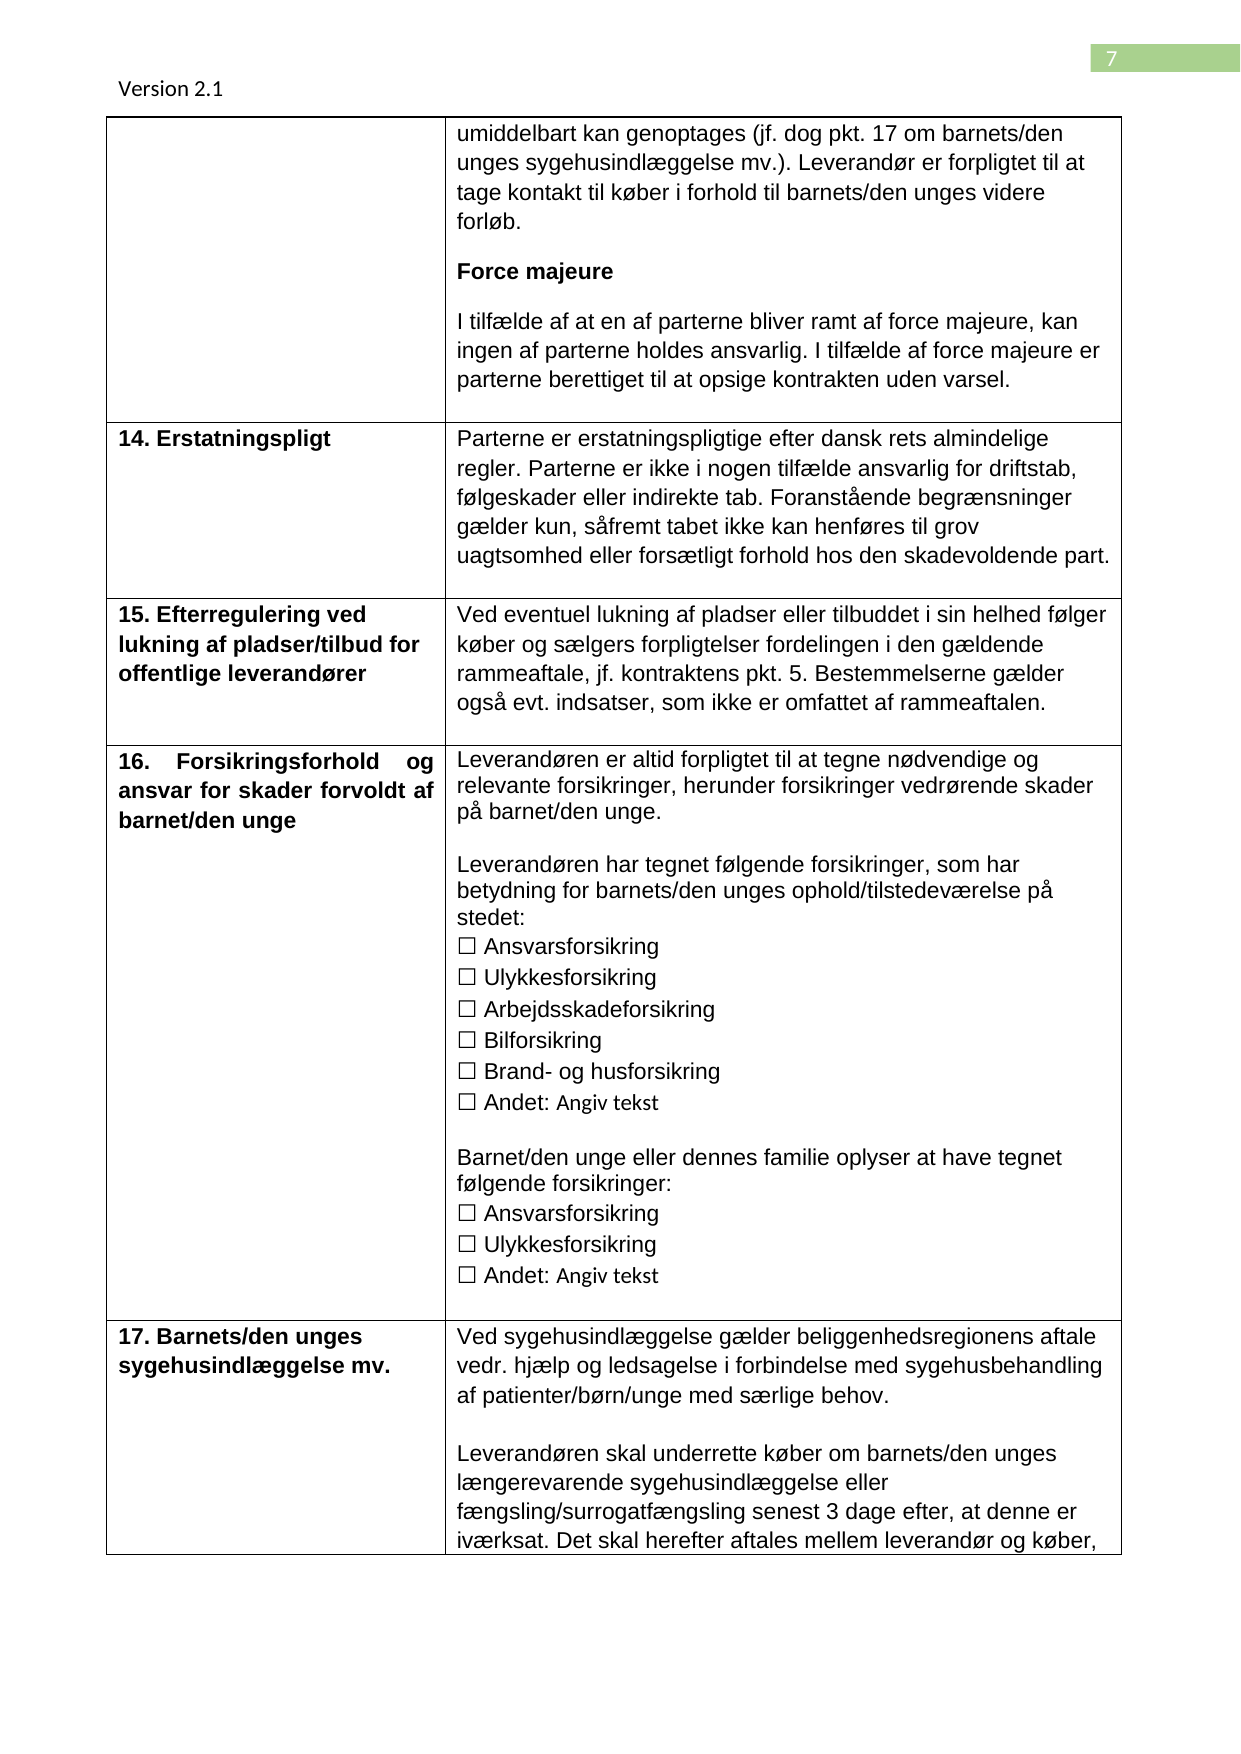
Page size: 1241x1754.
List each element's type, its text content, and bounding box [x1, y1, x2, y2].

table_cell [446, 118, 1121, 422]
table_cell Leverandøren er altid forpligtet til at tegne nødvendige og relevante forsikringer, herunder forsikringer vedrørende skader på barnet/den unge. Leverandøren har tegnet følgende forsikringer, som har betydning for barnets/den unges ophold/tilstedeværelse på stedet: Ansvarsforsikring Ulykkesforsikring Arbejdsskadeforsikring Bilforsikring Brand- og husforsikring Andet: Barnet/den unge eller dennes familie oplyser at have tegnet følgende forsikringer: Ansvarsforsikring Ulykkesforsikring Andet: [446, 746, 1121, 1319]
table_cell Ved eventuel lukning af pladser eller tilbuddet i sin helhed følger køber og sælgers forpligtelser fordelingen i den gældende rammeaftale, jf. kontraktens pkt. 5. Bestemmelserne gælder også evt. indsatser, som ikke er omfattet af rammeaftalen. [446, 599, 1121, 744]
table_cell 14. Erstatningspligt [107, 423, 445, 598]
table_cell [446, 1321, 1121, 1554]
table_cell 15. Efterregulering ved lukning af pladser/tilbud for offentlige leverandører [107, 599, 445, 744]
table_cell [107, 118, 445, 422]
table_cell Parterne er erstatningspligtige efter dansk rets almindelige regler. Parterne er ikke i nogen tilfælde ansvarlig for driftstab, følgeskader eller indirekte tab. Foranstående begrænsninger gælder kun, såfremt tabet ikke kan henføres til grov uagtsomhed eller forsætligt forhold hos den skadevoldende part. [446, 423, 1121, 598]
table_cell 16. Forsikringsforhold og ansvar for skader forvoldt af barnet/den unge [107, 746, 445, 1319]
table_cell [107, 1321, 445, 1554]
